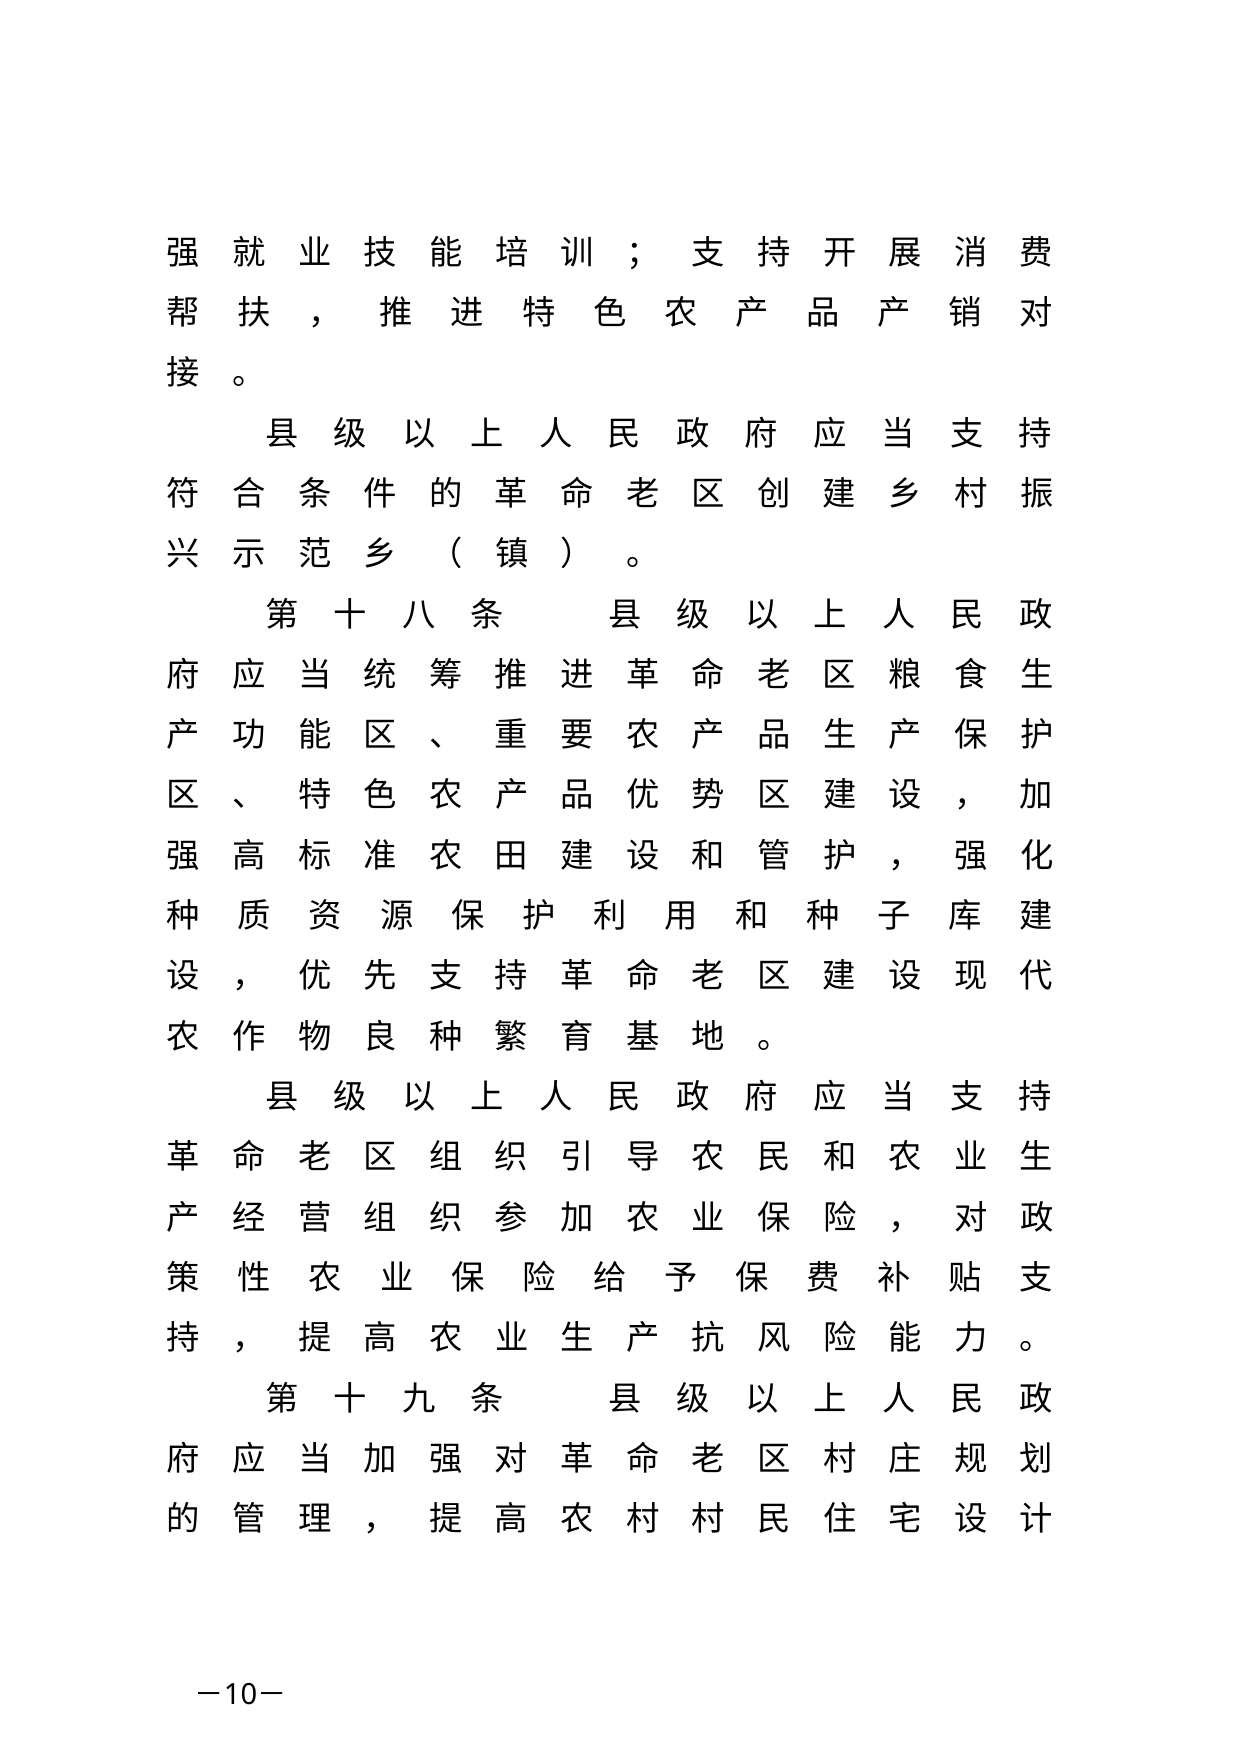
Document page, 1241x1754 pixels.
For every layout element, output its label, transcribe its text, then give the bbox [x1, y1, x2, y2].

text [167, 1365, 1085, 1546]
text 县级以上人民政府应当支持符合条件的革命老区创建乡村振兴示范乡（镇）。 [167, 400, 1085, 581]
text 县级以上人民政府应当支持革命老区组织引导农民和农业生产经营组织参加农业保险，对政策性农业保险给予保费补贴支持，提高农业生产抗风险能力。 [167, 1064, 1085, 1365]
text 第十八条 县级以上人民政府应当统筹推进革命老区粮食生产功能区、重要农产品生产保护区、特色农产品优势区建设，加强高标准农田建设和管护，强化种质资源保护利用和种子库建设，优先支持革命老区建设现代农作物良种繁育基地。 [167, 581, 1085, 1064]
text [167, 219, 1085, 400]
